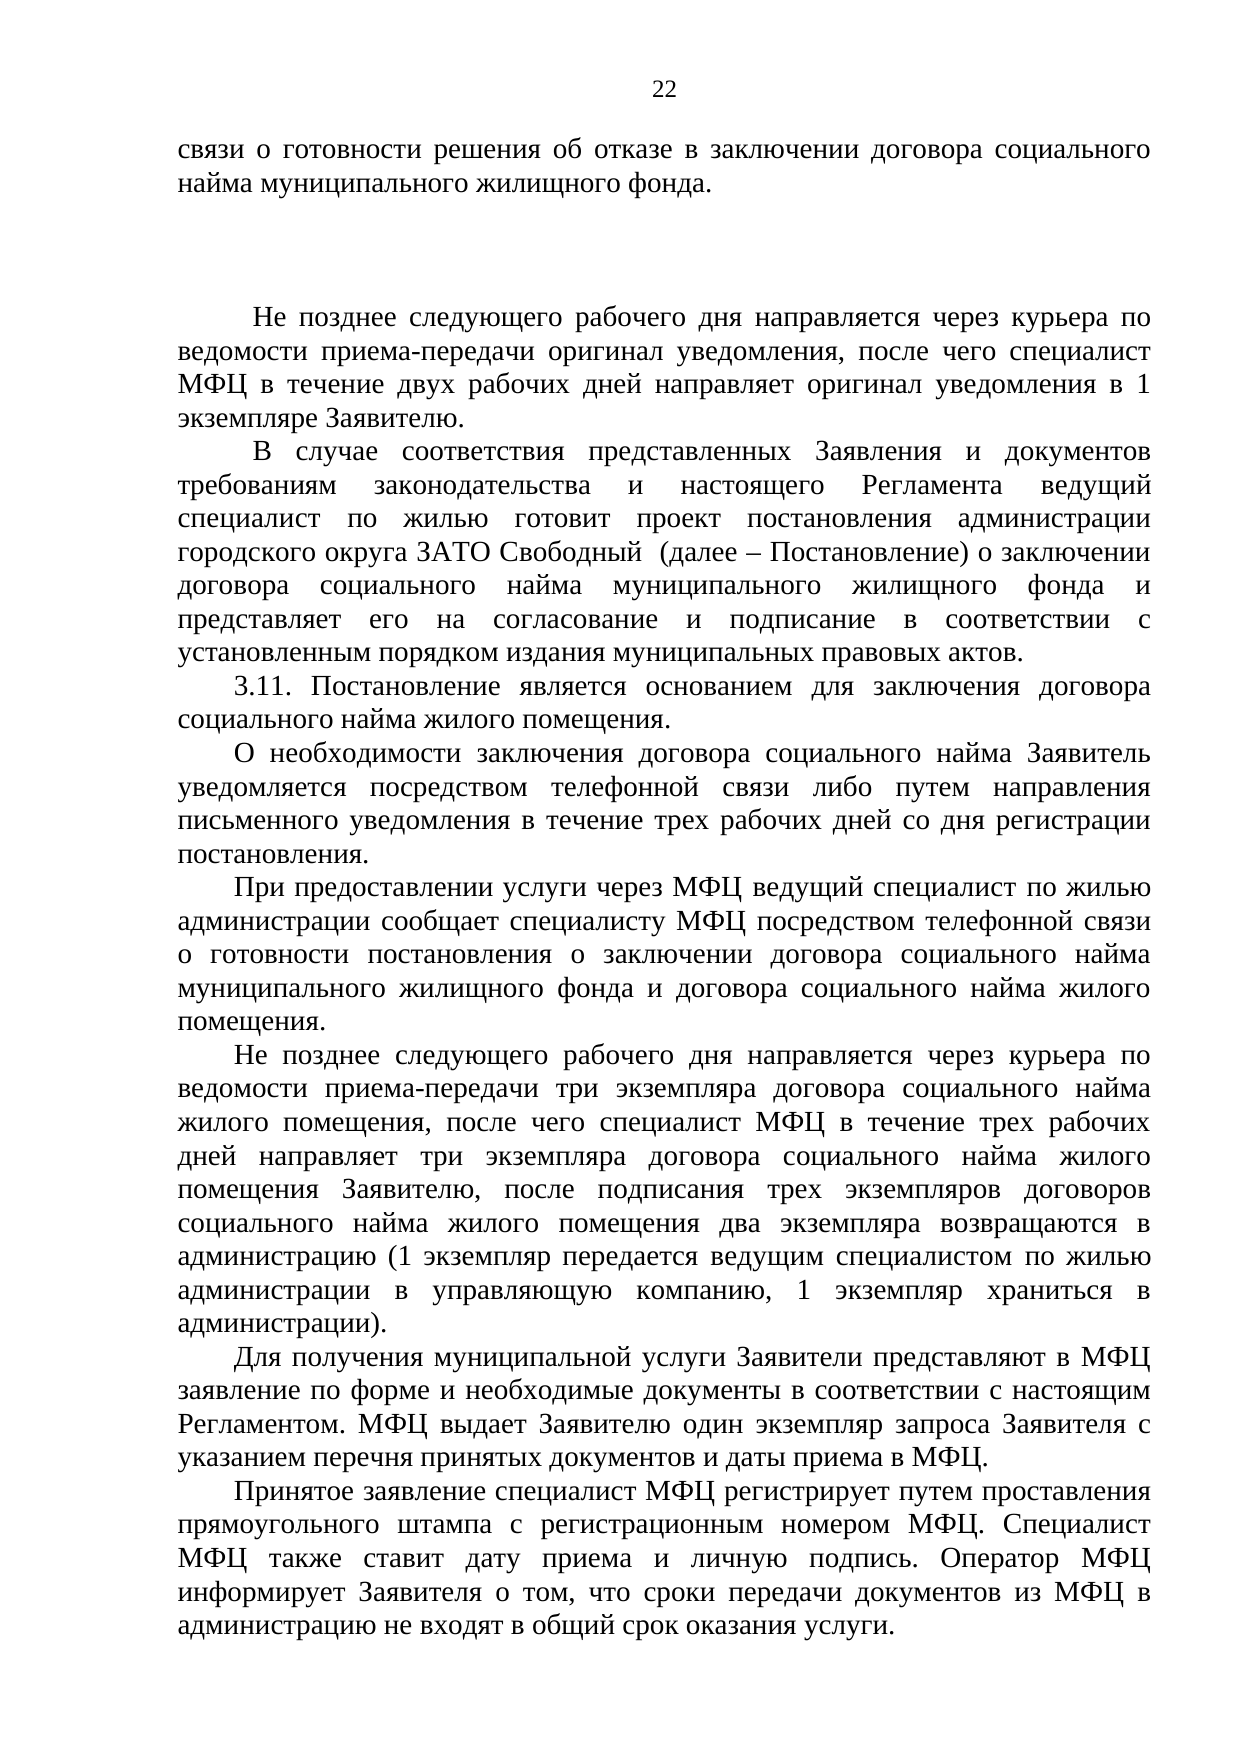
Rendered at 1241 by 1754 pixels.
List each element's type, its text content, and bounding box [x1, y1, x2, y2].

text При предоставлении услуги через МФЦ ведущий специалист по жилью администрации сообщает специалисту МФЦ посредством телефонной связи о готовности постановления о заключении договора социального найма муниципального жилищного фонда и договора социального найма жилого помещения. [177, 869, 1152, 1037]
text В случае соответствия представленных Заявления и документов требованиям законодательства и настоящего Регламента ведущий специалист по жилью готовит проект постановления администрации городского округа ЗАТО Свободный (далее – Постановление) о заключении договора социального найма муниципального жилищного фонда и представляет его на согласование и подписание в соответствии с установленным порядком издания муниципальных правовых актов. [177, 433, 1152, 668]
text Для получения муниципальной услуги Заявители представляют в МФЦ заявление по форме и необходимые документы в соответствии с настоящим Регламентом. МФЦ выдает Заявителю один экземпляр запроса Заявителя с указанием перечня принятых документов и даты приема в МФЦ. [177, 1339, 1152, 1473]
text Не позднее следующего рабочего дня направляется через курьера по ведомости приема-передачи три экземпляра договора социального найма жилого помещения, после чего специалист МФЦ в течение трех рабочих дней направляет три экземпляра договора социального найма жилого помещения Заявителю, после подписания трех экземпляров договоров социального найма жилого помещения два экземпляра возвращаются в администрацию (1 экземпляр передается ведущим специалистом по жилью администрации в управляющую компанию, 1 экземпляр храниться в администрации). [177, 1037, 1152, 1339]
text Не позднее следующего рабочего дня направляется через курьера по ведомости приема-передачи оригинал уведомления, после чего специалист МФЦ в течение двух рабочих дней направляет оригинал уведомления в 1 экземпляре Заявителю. [177, 299, 1152, 433]
text 3.11. Постановление является основанием для заключения договора социального найма жилого помещения. [177, 668, 1152, 735]
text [177, 131, 1152, 198]
text Принятое заявление специалист МФЦ регистрирует путем проставления прямоугольного штампа с регистрационным номером МФЦ. Специалист МФЦ также ставит дату приема и личную подпись. Оператор МФЦ информирует Заявителя о том, что сроки передачи документов из МФЦ в администрацию не входят в общий срок оказания услуги. [177, 1473, 1152, 1641]
text О необходимости заключения договора социального найма Заявитель уведомляется посредством телефонной связи либо путем направления письменного уведомления в течение трех рабочих дней со дня регистрации постановления. [177, 735, 1152, 869]
